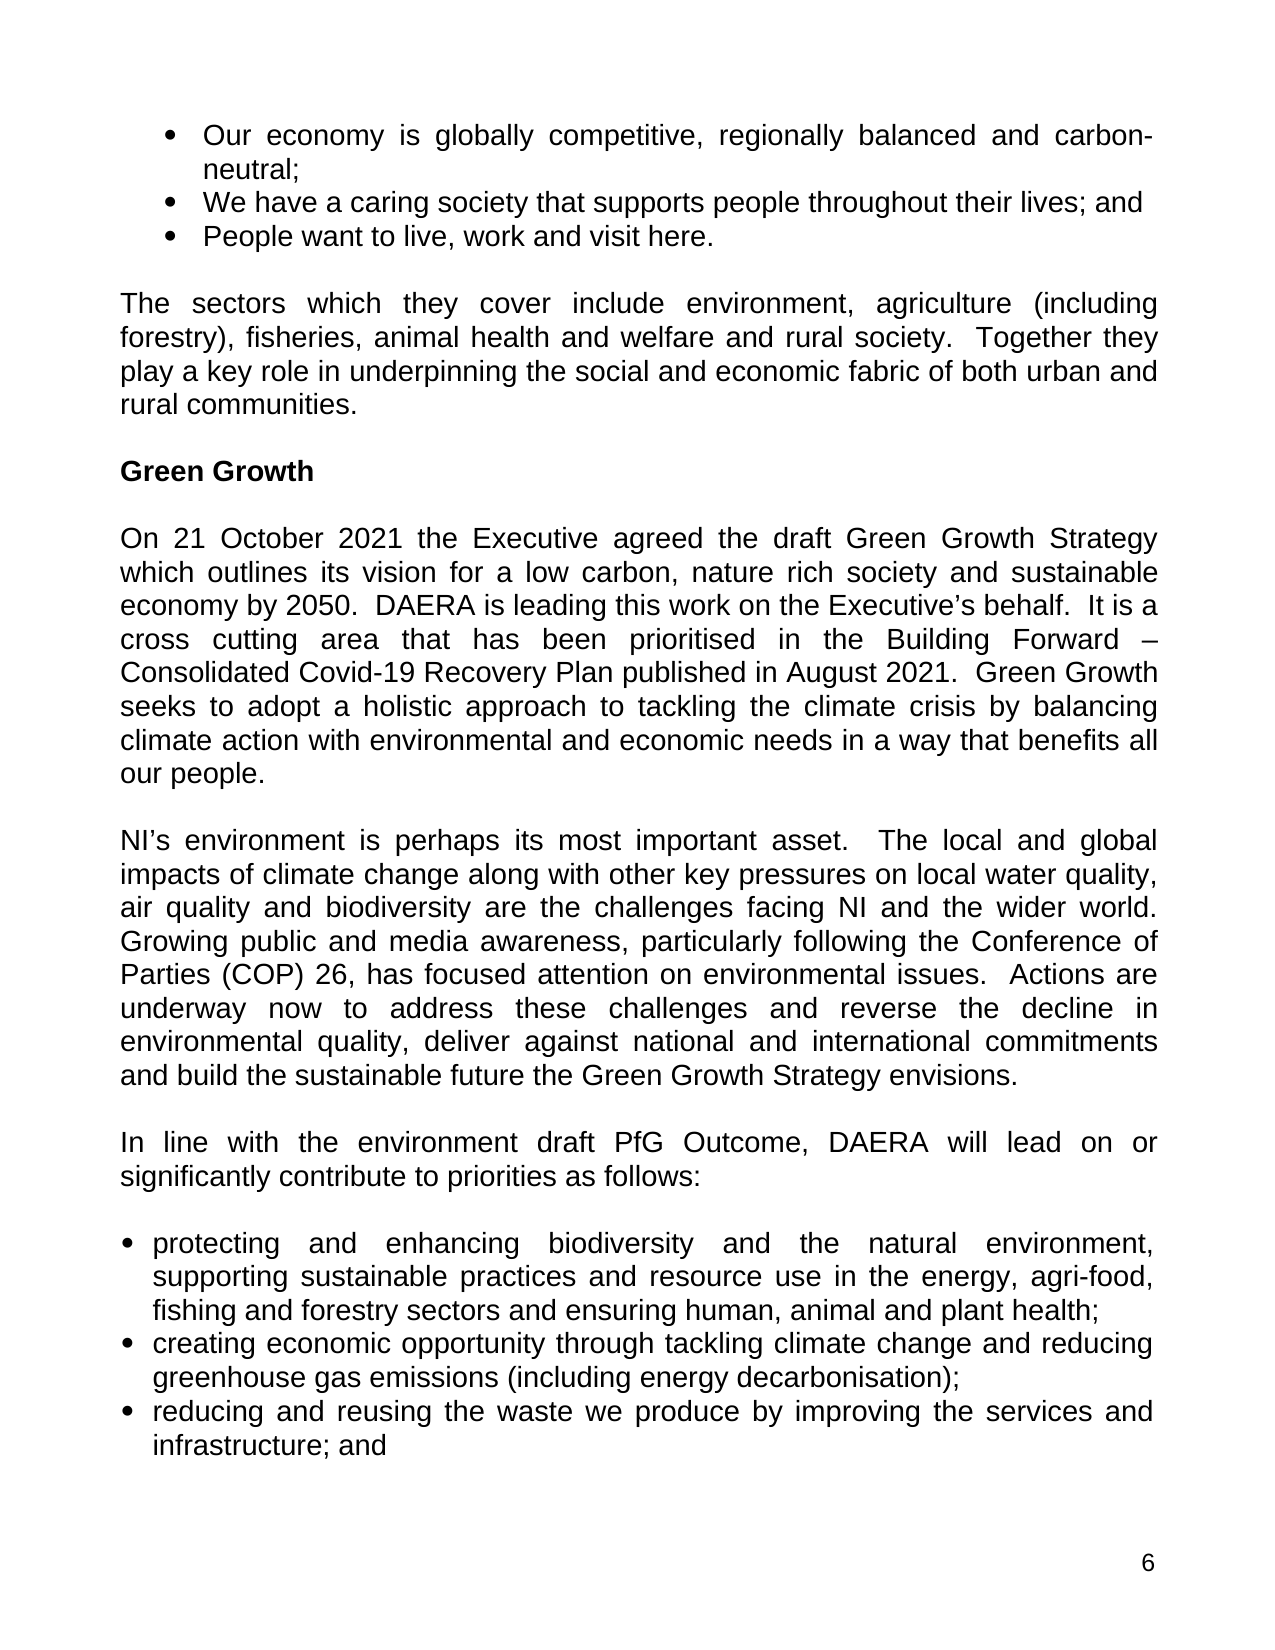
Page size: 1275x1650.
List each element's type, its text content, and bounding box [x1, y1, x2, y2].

text On 21 October 2021 the Executive agreed the draft Green Growth Strategy which outlines its vision for a low carbon, nature rich society and sustainable economy by 2050. DAERA is leading this work on the Executive’s behalf. It is a cross cutting area that has been prioritised in the Building Forward – Consolidated Covid-19 Recovery Plan published in August 2021. Green Growth seeks to adopt a holistic approach to tackling the climate crisis by balancing climate action with environmental and economic needs in a way that benefits all our people. [120, 521, 1160, 789]
text The sectors which they cover include environment, agriculture (including forestry), fisheries, animal health and welfare and rural society. Together they play a key role in underpinning the social and economic fabric of both urban and rural communities. [120, 286, 1160, 421]
text NI’s environment is perhaps its most important asset. The local and global impacts of climate change along with other key pressures on local water quality, air quality and biodiversity are the challenges facing NI and the wider world. Growing public and media awareness, particularly following the Conference of Parties (COP) 26, has focused attention on environmental issues. Actions are underway now to address these challenges and reverse the decline in environmental quality, deliver against national and international commitments and build the sustainable future the Green Growth Strategy envisions. [120, 823, 1160, 1091]
text Green Growth [120, 454, 1160, 488]
list People want to live, work and visit here. [165, 219, 1155, 253]
text In line with the environment draft PfG Outcome, DAERA will lead on or significantly contribute to priorities as follows: [120, 1125, 1160, 1192]
list reducing and reusing the waste we produce by improving the services and infrastructure; and [122, 1394, 1155, 1461]
list protecting and enhancing biodiversity and the natural environment, supporting sustainable practices and resource use in the energy, agri-food, fishing and forestry sectors and ensuring human, animal and plant health; [122, 1226, 1155, 1326]
list Our economy is globally competitive, regionally balanced and carbon-neutral; [165, 118, 1155, 185]
list We have a caring society that supports people throughout their lives; and [165, 185, 1155, 219]
list creating economic opportunity through tackling climate change and reducing greenhouse gas emissions (including energy decarbonisation); [122, 1326, 1155, 1394]
